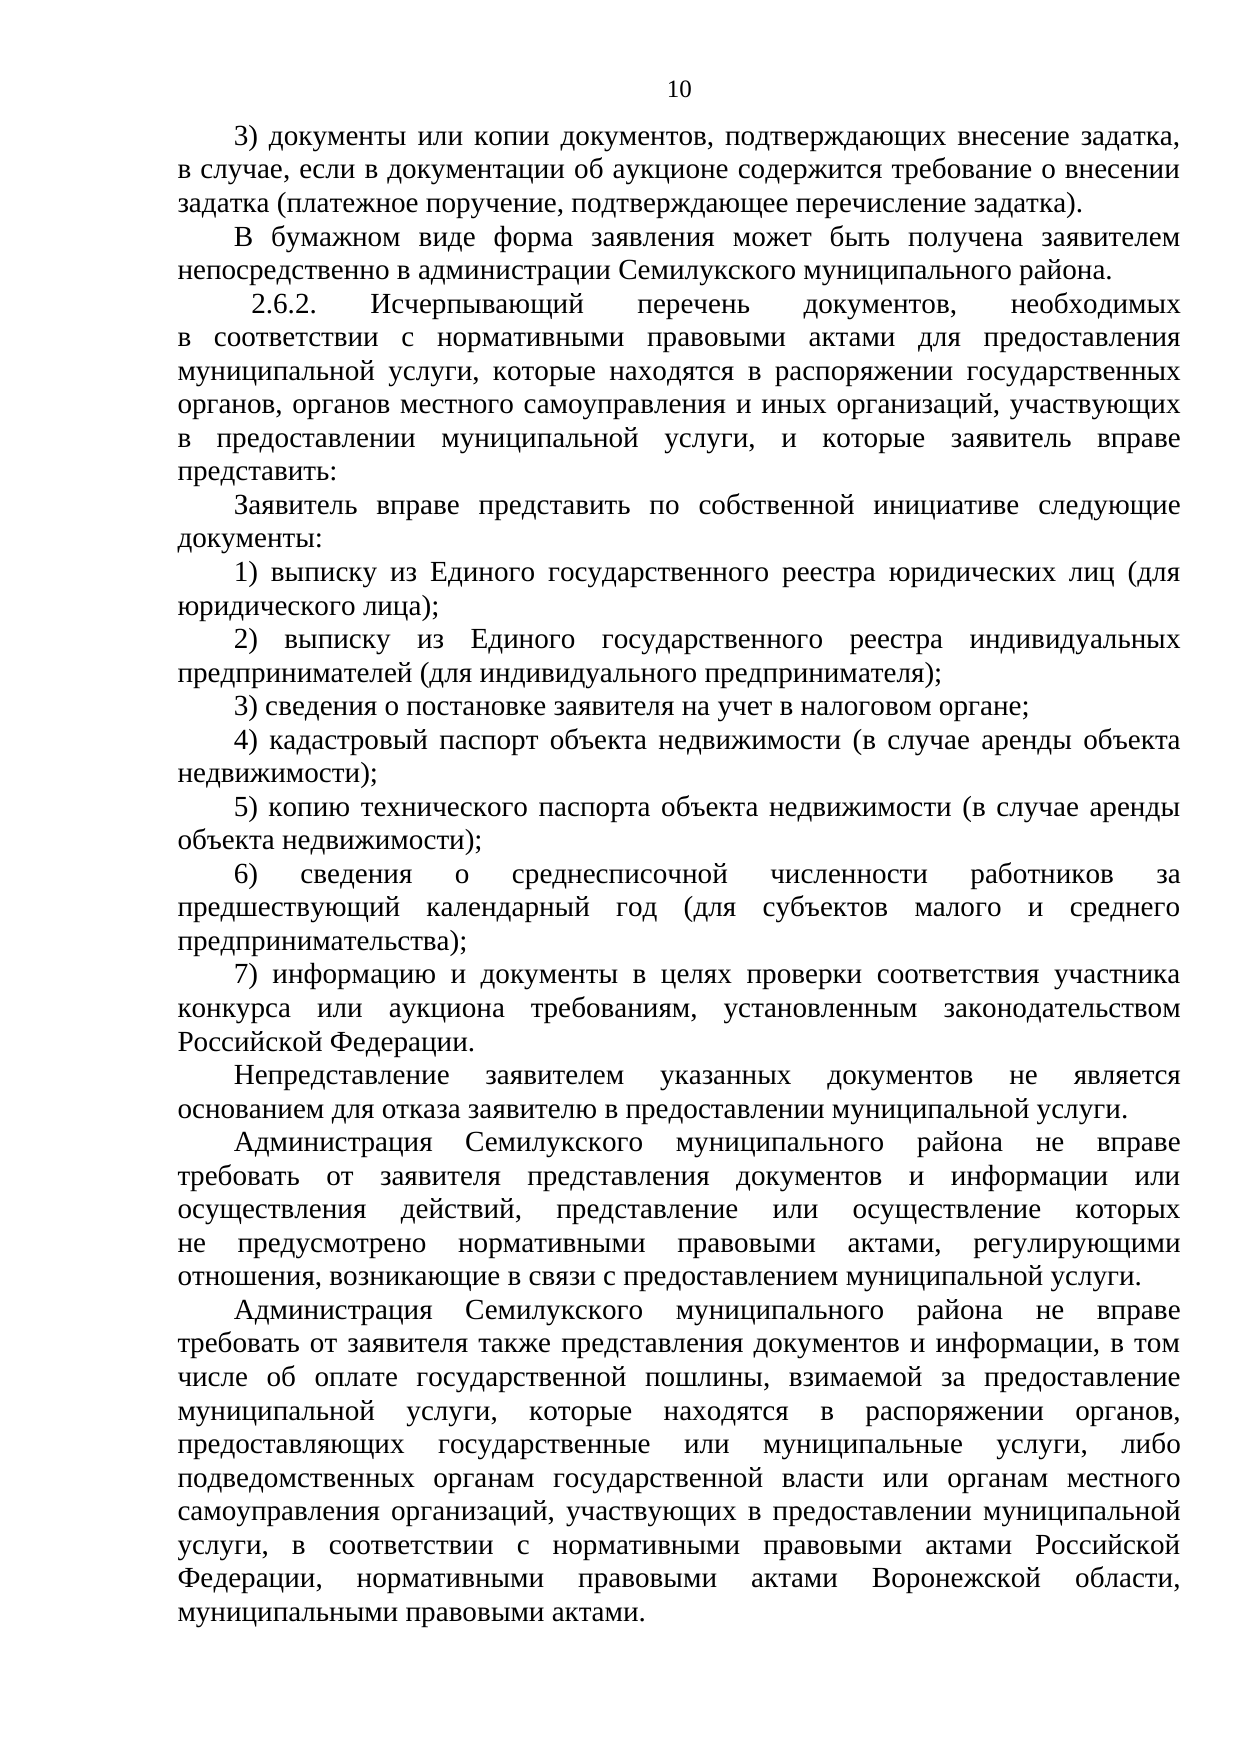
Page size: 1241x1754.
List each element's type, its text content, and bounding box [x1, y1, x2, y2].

text 2.6.2. Исчерпывающий перечень документов, необходимых в соответствии с нормативными правовыми актами для предоставления муниципальной услуги, которые находятся в распоряжении государственных органов, органов местного самоуправления и иных организаций, участвующих в предоставлении муниципальной услуги, и которые заявитель вправе представить: [177, 286, 1181, 487]
text 1) выписку из Единого государственного реестра юридических лиц (для юридического лица); [177, 554, 1181, 621]
text 3) сведения о постановке заявителя на учет в налоговом органе; [177, 688, 1181, 722]
text 5) копию технического паспорта объекта недвижимости (в случае аренды объекта недвижимости); [177, 789, 1181, 856]
text Администрация Семилукского муниципального района не вправе требовать от заявителя представления документов и информации или осуществления действий, представление или осуществление которых не предусмотрено нормативными правовыми актами, регулирующими отношения, возникающие в связи с предоставлением муниципальной услуги. [177, 1124, 1181, 1292]
text Администрация Семилукского муниципального района не вправе требовать от заявителя также представления документов и информации, в том числе об оплате государственной пошлины, взимаемой за предоставление муниципальной услуги, которые находятся в распоряжении органов, предоставляющих государственные или муниципальные услуги, либо подведомственных органам государственной власти или органам местного самоуправления организаций, участвующих в предоставлении муниципальной услуги, в соответствии с нормативными правовыми актами Российской Федерации, нормативными правовыми актами Воронежской области, муниципальными правовыми актами. [177, 1292, 1181, 1627]
text 4) кадастровый паспорт объекта недвижимости (в случае аренды объекта недвижимости); [177, 722, 1181, 789]
text 6) сведения о среднесписочной численности работников за предшествующий календарный год (для субъектов малого и среднего предпринимательства); [177, 856, 1181, 957]
text 3) документы или копии документов, подтверждающих внесение задатка, в случае, если в документации об аукционе содержится требование о внесении задатка (платежное поручение, подтверждающее перечисление задатка). [177, 118, 1181, 219]
text Заявитель вправе представить по собственной инициативе следующие документы: [177, 487, 1181, 554]
text 7) информацию и документы в целях проверки соответствия участника конкурса или аукциона требованиям, установленным законодательством Российской Федерации. [177, 957, 1181, 1057]
text Непредставление заявителем указанных документов не является основанием для отказа заявителю в предоставлении муниципальной услуги. [177, 1057, 1181, 1124]
text В бумажном виде форма заявления может быть получена заявителем непосредственно в администрации Семилукского муниципального района. [177, 219, 1181, 286]
text 2) выписку из Единого государственного реестра индивидуальных предпринимателей (для индивидуального предпринимателя); [177, 621, 1181, 688]
